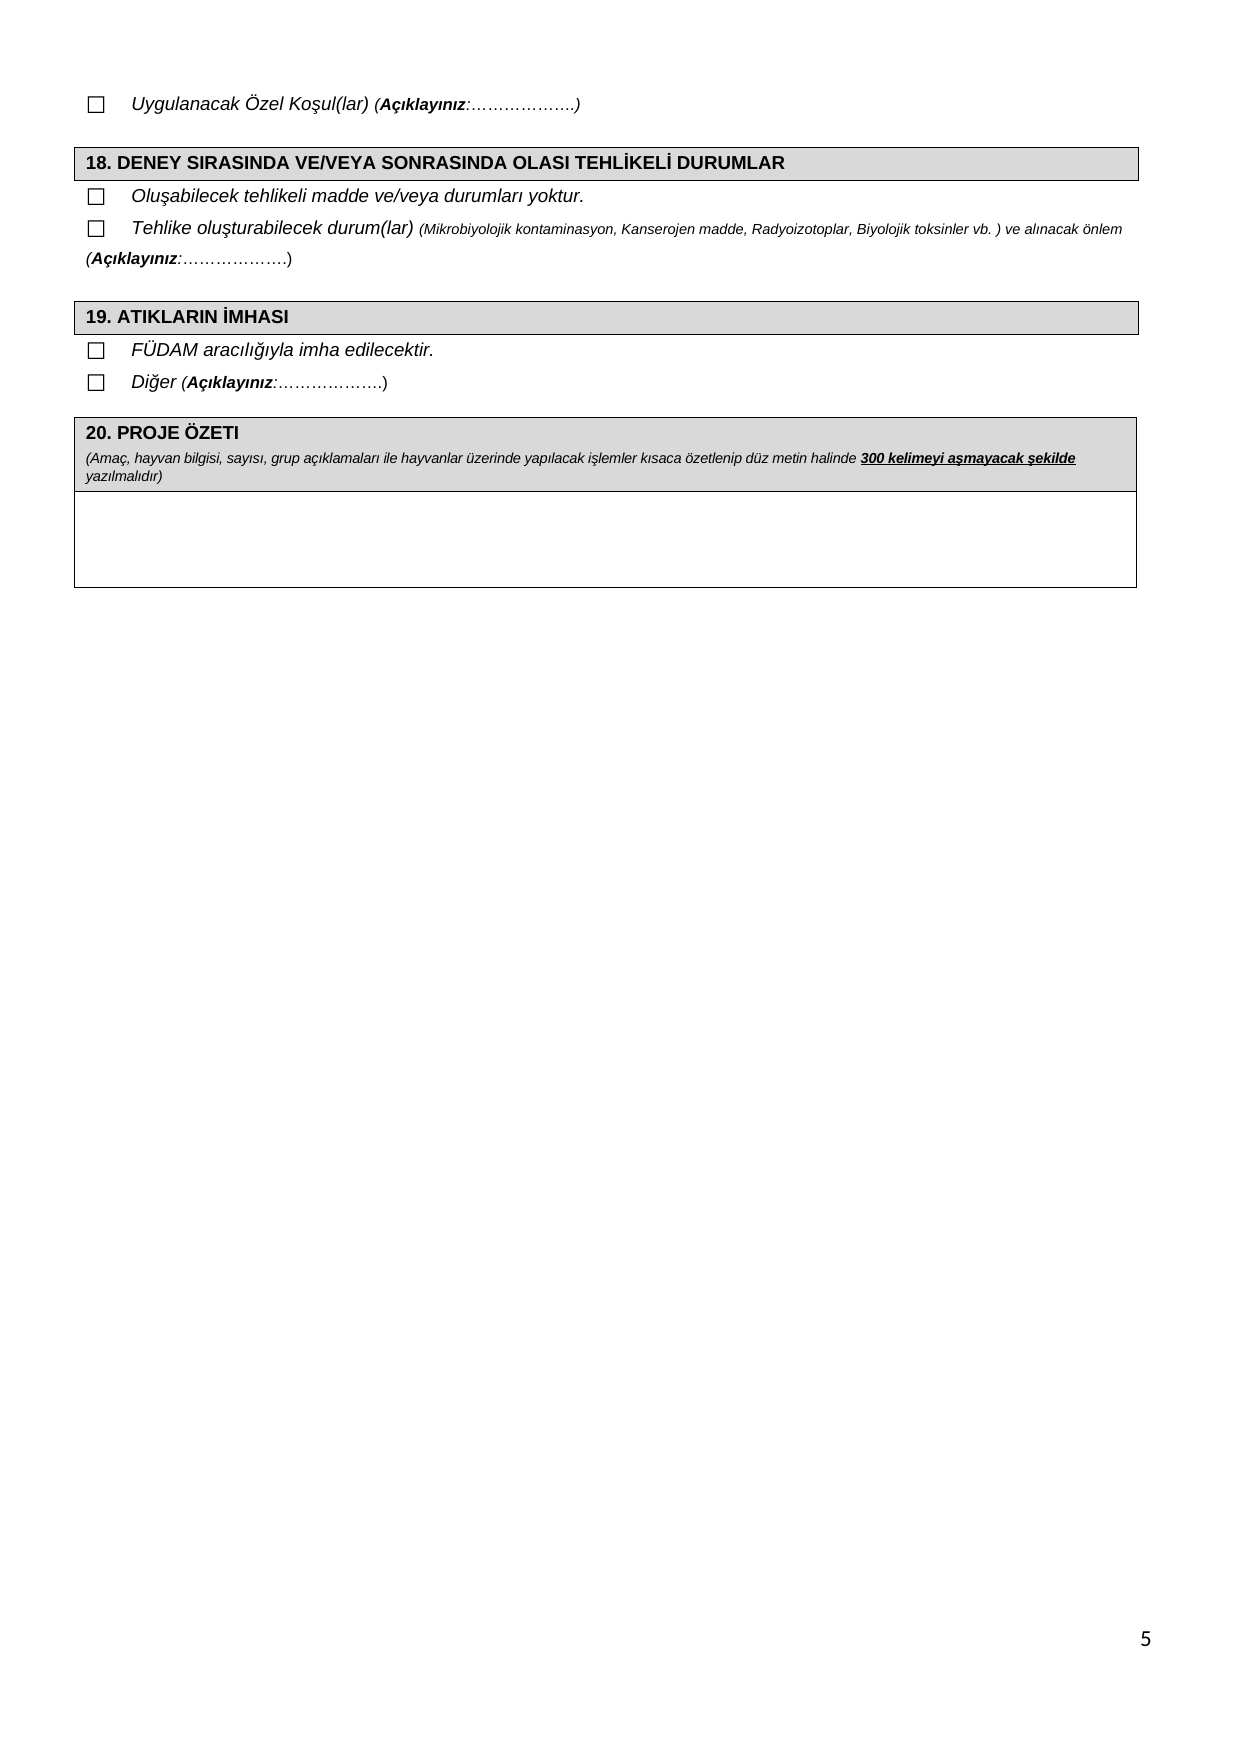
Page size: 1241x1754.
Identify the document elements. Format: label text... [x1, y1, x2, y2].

table_cell [74, 335, 120, 367]
table_cell [74, 367, 120, 399]
table_cell [74, 213, 120, 245]
table_header 18. DENEY SIRASINDA VE/VEYA SONRASINDA OLASI TEHLİKELİ DURUMLAR [75, 148, 1138, 180]
table_cell FÜDAM aracılığıyla imha edilecektir. [120, 335, 1138, 367]
table_cell [74, 89, 120, 121]
table_header 20. PROJE ÖZETI (Amaç, hayvan bilgisi, sayısı, grup açıklamaları ile hayvanlar üzerinde yapılacak işlemler kısaca özetlenip düz metin halinde 300 kelimeyi aşmayacak şekilde yazılmalıdır) [75, 418, 1136, 491]
table_cell Diğer (Açıklayınız:……………….) [120, 367, 1138, 399]
table_header 19. ATIKLARIN İMHASI [75, 302, 1138, 334]
table_cell [74, 181, 120, 213]
table_cell Oluşabilecek tehlikeli madde ve/veya durumları yoktur. [120, 181, 1138, 213]
table_cell Tehlike oluşturabilecek durum(lar) (Mikrobiyolojik kontaminasyon, Kanserojen madde, Radyoizotoplar, Biyolojik toksinler vb. ) ve alınacak önlem [120, 213, 1138, 245]
table_cell (Açıklayınız:……………….) [74, 245, 1138, 274]
table_cell Uygulanacak Özel Koşul(lar) (Açıklayınız:……………….) [120, 89, 1138, 121]
table_cell [75, 492, 1136, 587]
